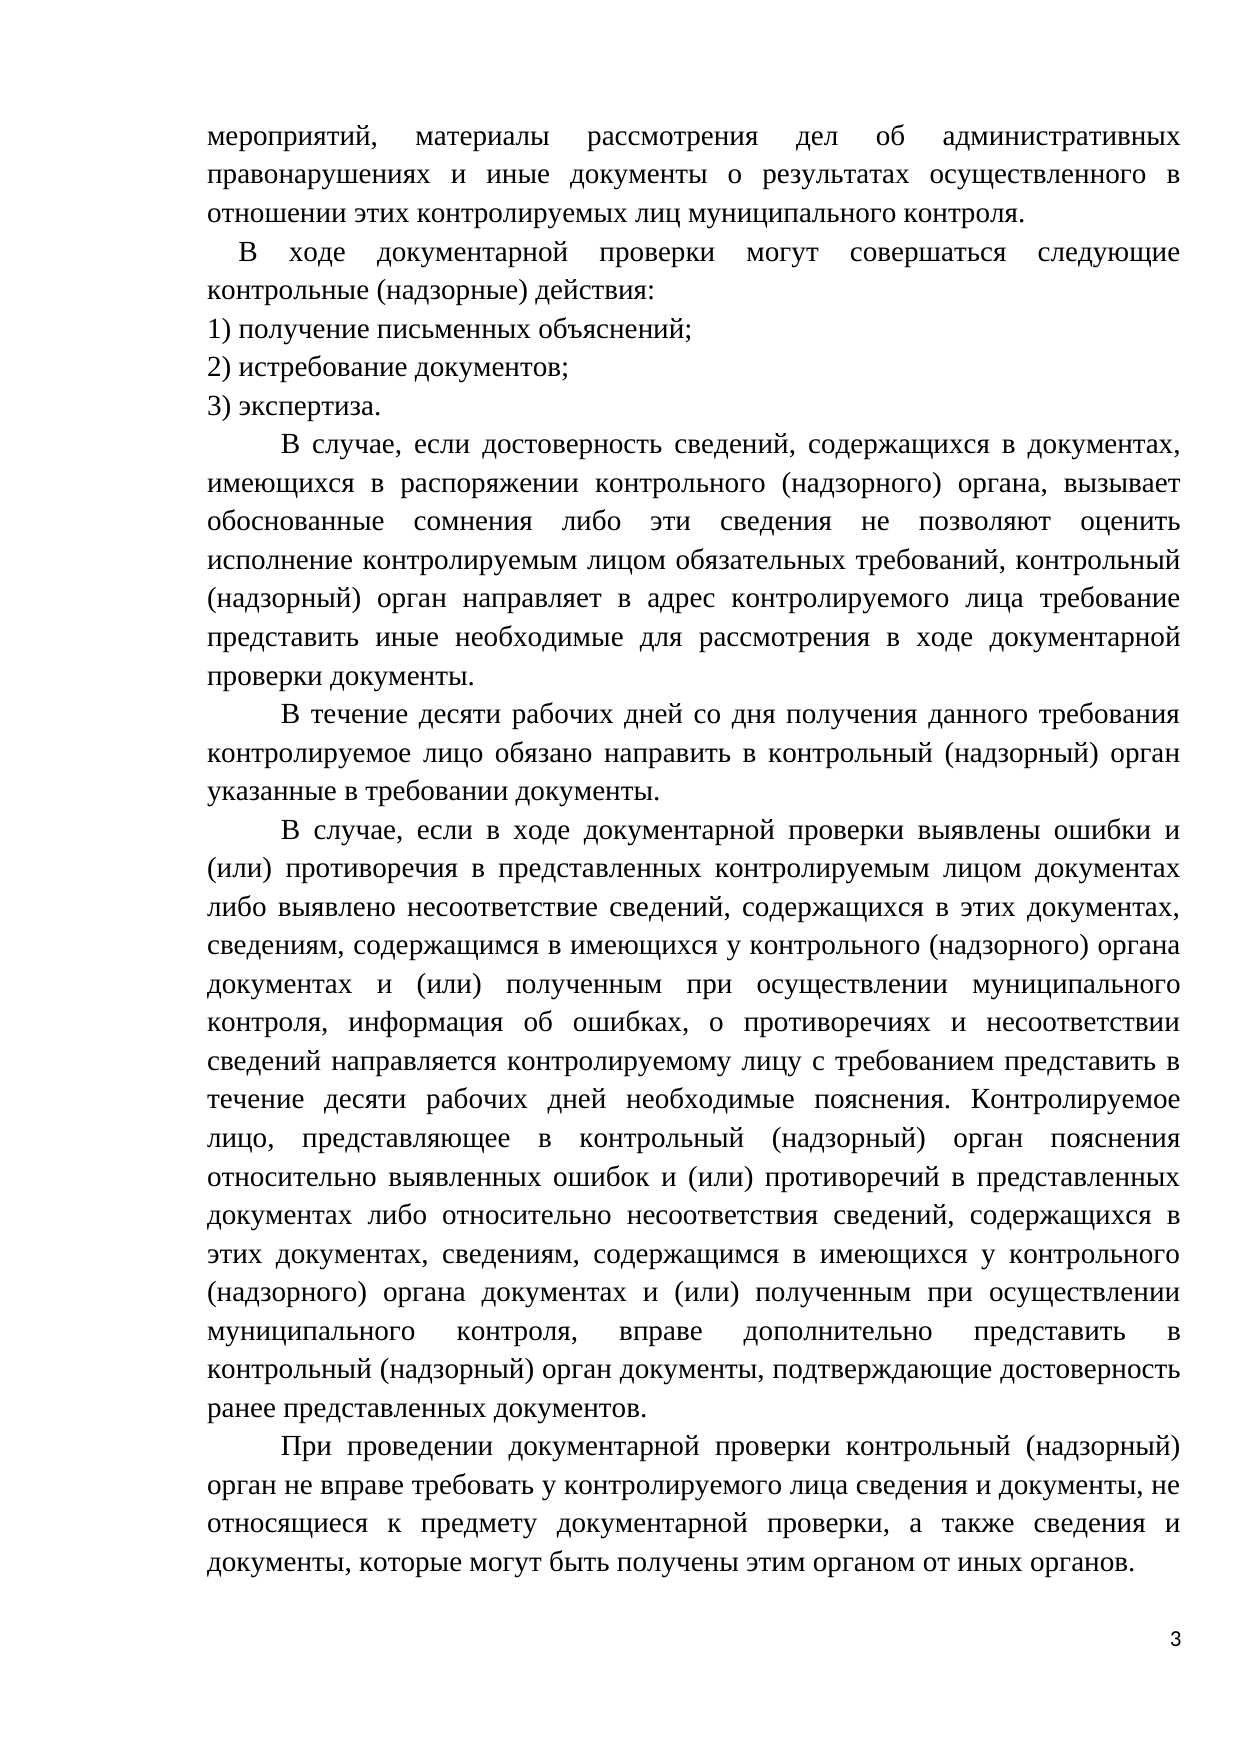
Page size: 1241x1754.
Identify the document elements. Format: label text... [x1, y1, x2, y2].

text В течение десяти рабочих дней со дня получения данного требования контролируемое лицо обязано направить в контрольный (надзорный) орган указанные в требовании документы. [207, 696, 1181, 807]
text При проведении документарной проверки контрольный (надзорный) орган не вправе требовать у контролируемого лица сведения и документы, не относящиеся к предмету документарной проверки, а также сведения и документы, которые могут быть получены этим органом от иных органов. [207, 1428, 1181, 1578]
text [207, 118, 1181, 229]
text В случае, если достоверность сведений, содержащихся в документах, имеющихся в распоряжении контрольного (надзорного) органа, вызывает обоснованные сомнения либо эти сведения не позволяют оценить исполнение контролируемым лицом обязательных требований, контрольный (надзорный) орган направляет в адрес контролируемого лица требование представить иные необходимые для рассмотрения в ходе документарной проверки документы. [207, 426, 1181, 691]
text 1) получение письменных объяснений; [207, 311, 1181, 344]
text В ходе документарной проверки могут совершаться следующие контрольные (надзорные) действия: [207, 234, 1181, 306]
text В случае, если в ходе документарной проверки выявлены ошибки и (или) противоречия в представленных контролируемым лицом документах либо выявлено несоответствие сведений, содержащихся в этих документах, сведениям, содержащимся в имеющихся у контрольного (надзорного) органа документах и (или) полученным при осуществлении муниципального контроля, информация об ошибках, о противоречиях и несоответствии сведений направляется контролируемому лицу с требованием представить в течение десяти рабочих дней необходимые пояснения. Контролируемое лицо, представляющее в контрольный (надзорный) орган пояснения относительно выявленных ошибок и (или) противоречий в представленных документах либо относительно несоответствия сведений, содержащихся в этих документах, сведениям, содержащимся в имеющихся у контрольного (надзорного) органа документах и (или) полученным при осуществлении муниципального контроля, вправе дополнительно представить в контрольный (надзорный) орган документы, подтверждающие достоверность ранее представленных документов. [207, 812, 1181, 1423]
text 3) экспертиза. [207, 388, 1181, 421]
text 2) истребование документов; [207, 349, 1181, 383]
